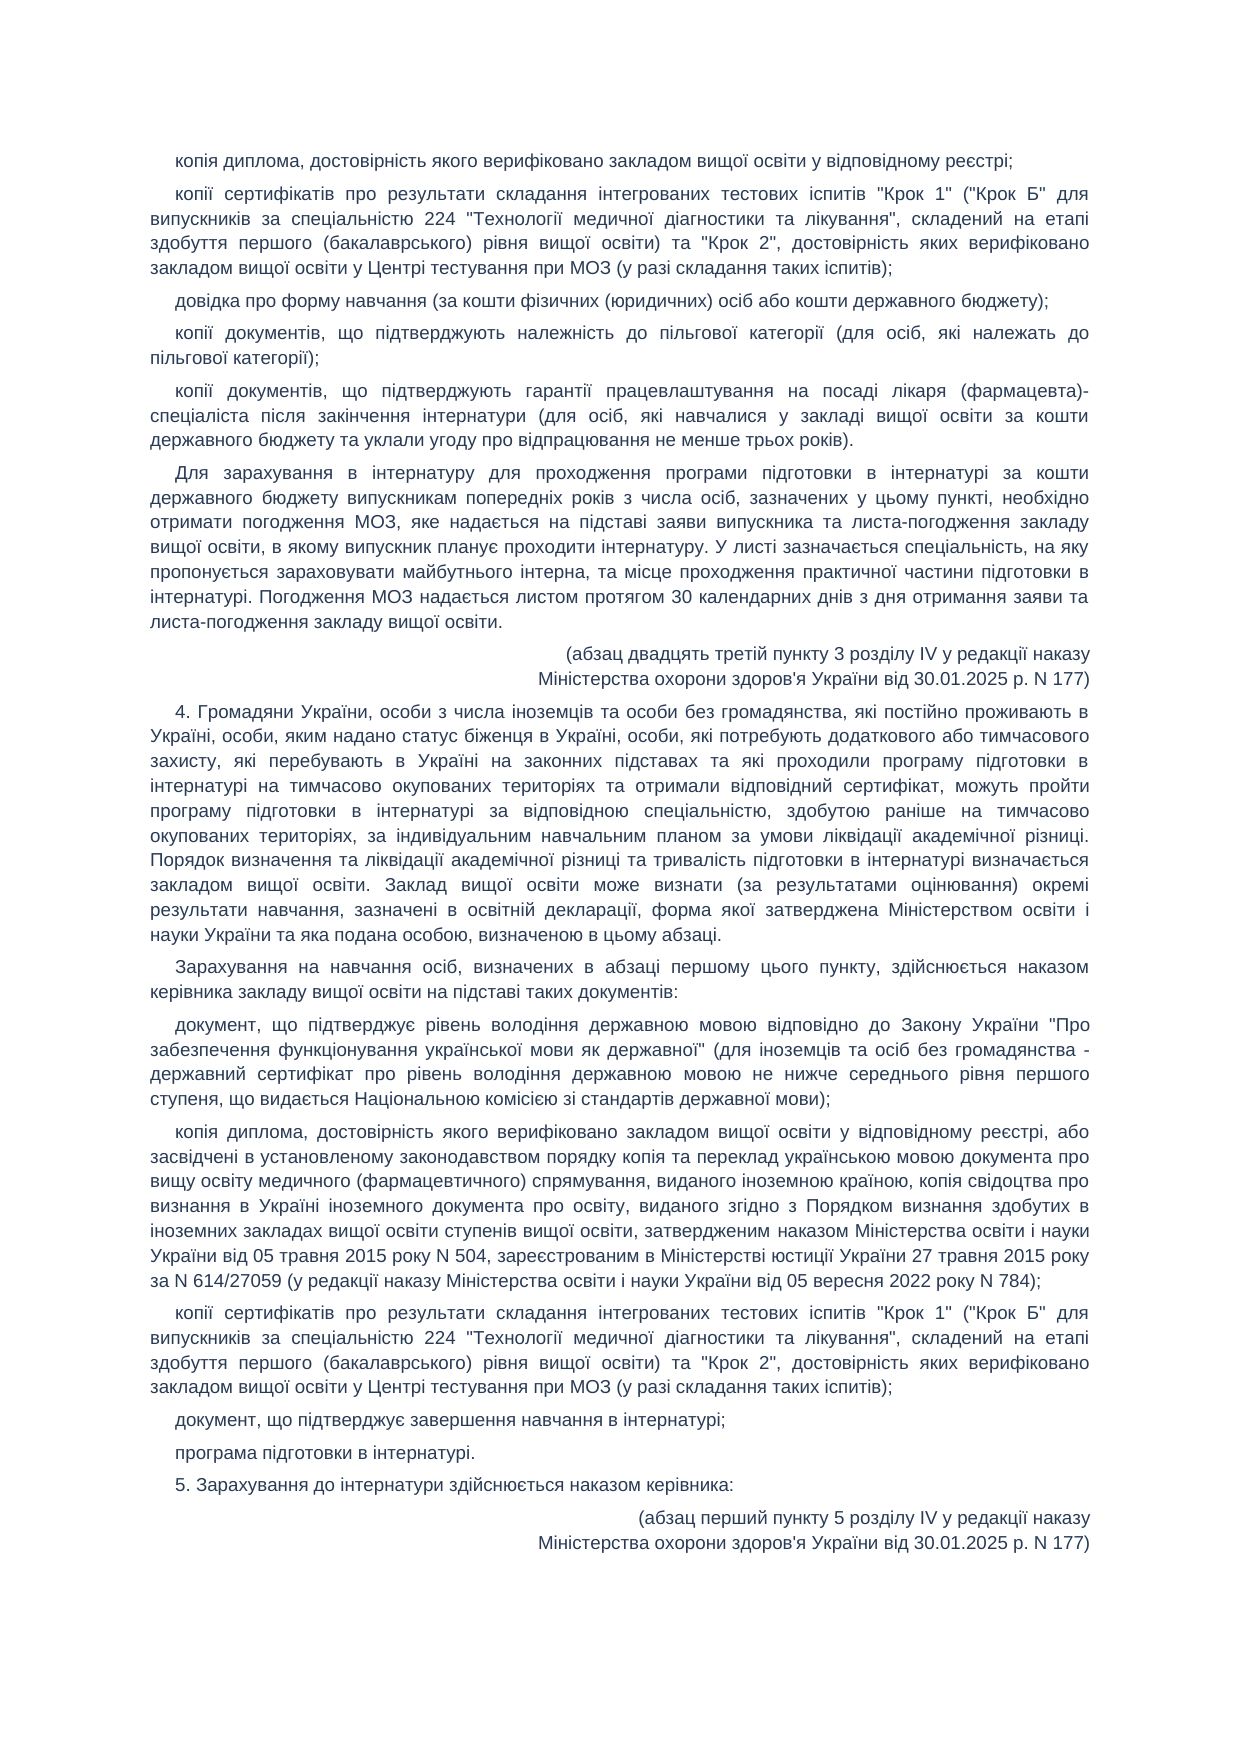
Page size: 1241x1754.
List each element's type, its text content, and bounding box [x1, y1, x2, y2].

text (абзац перший пункту 5 розділу IV у редакції наказу Міністерства охорони здоров'я України від 30.01.2025 р. N 177) [150, 1507, 1090, 1553]
text копія диплома, достовірність якого верифіковано закладом вищої освіти у відповідному реєстрі; [150, 150, 1090, 172]
text копії сертифікатів про результати складання інтегрованих тестових іспитів "Крок 1" ("Крок Б" для випускників за спеціальністю 224 "Технології медичної діагностики та лікування", складений на етапі здобуття першого (бакалаврського) рівня вищої освіти) та "Крок 2", достовірність яких верифіковано закладом вищої освіти у Центрі тестування при МОЗ (у разі складання таких іспитів); [150, 1302, 1090, 1398]
text копії документів, що підтверджують гарантії працевлаштування на посаді лікаря (фармацевта)-спеціаліста після закінчення інтернатури (для осіб, які навчалися у закладі вищої освіти за кошти державного бюджету та уклали угоду про відпрацювання не менше трьох років). [150, 379, 1090, 451]
text (абзац двадцять третій пункту 3 розділу IV у редакції наказу Міністерства охорони здоров'я України від 30.01.2025 р. N 177) [150, 643, 1090, 689]
text документ, що підтверджує завершення навчання в інтернатурі; [150, 1409, 1090, 1431]
text програма підготовки в інтернатурі. [150, 1442, 1090, 1463]
text документ, що підтверджує рівень володіння державною мовою відповідно до Закону України "Про забезпечення функціонування української мови як державної" (для іноземців та осіб без громадянства - державний сертифікат про рівень володіння державною мовою не нижче середнього рівня першого ступеня, що видається Національною комісією зі стандартів державної мови); [150, 1014, 1090, 1109]
text копія диплома, достовірність якого верифіковано закладом вищої освіти у відповідному реєстрі, або засвідчені в установленому законодавством порядку копія та переклад українською мовою документа про вищу освіту медичного (фармацевтичного) спрямування, виданого іноземною країною, копія свідоцтва про визнання в Україні іноземного документа про освіту, виданого згідно з Порядком визнання здобутих в іноземних закладах вищої освіти ступенів вищої освіти, затвердженим наказом Міністерства освіти і науки України від 05 травня 2015 року N 504, зареєстрованим в Міністерстві юстиції України 27 травня 2015 року за N 614/27059 (у редакції наказу Міністерства освіти і науки України від 05 вересня 2022 року N 784); [150, 1121, 1090, 1291]
text Для зарахування в інтернатуру для проходження програми підготовки в інтернатурі за кошти державного бюджету випускникам попередніх років з числа осіб, зазначених у цьому пункті, необхідно отримати погодження МОЗ, яке надається на підставі заяви випускника та листа-погодження закладу вищої освіти, в якому випускник планує проходити інтернатуру. У листі зазначається спеціальність, на яку пропонується зараховувати майбутнього інтерна, та місце проходження практичної частини підготовки в інтернатурі. Погодження МОЗ надається листом протягом 30 календарних днів з дня отримання заяви та листа-погодження закладу вищої освіти. [150, 462, 1090, 632]
text копії сертифікатів про результати складання інтегрованих тестових іспитів "Крок 1" ("Крок Б" для випускників за спеціальністю 224 "Технології медичної діагностики та лікування", складений на етапі здобуття першого (бакалаврського) рівня вищої освіти) та "Крок 2", достовірність яких верифіковано закладом вищої освіти у Центрі тестування при МОЗ (у разі складання таких іспитів); [150, 183, 1090, 278]
text копії документів, що підтверджують належність до пільгової категорії (для осіб, які належать до пільгової категорії); [150, 322, 1090, 368]
text довідка про форму навчання (за кошти фізичних (юридичних) осіб або кошти державного бюджету); [150, 289, 1090, 311]
text 5. Зарахування до інтернатури здійснюється наказом керівника: [150, 1474, 1090, 1496]
text 4. Громадяни України, особи з числа іноземців та особи без громадянства, які постійно проживають в Україні, особи, яким надано статус біженця в Україні, особи, які потребують додаткового або тимчасового захисту, які перебувають в Україні на законних підставах та які проходили програму підготовки в інтернатурі на тимчасово окупованих територіях та отримали відповідний сертифікат, можуть пройти програму підготовки в інтернатурі за відповідною спеціальністю, здобутою раніше на тимчасово окупованих територіях, за індивідуальним навчальним планом за умови ліквідації академічної різниці. Порядок визначення та ліквідації академічної різниці та тривалість підготовки в інтернатурі визначається закладом вищої освіти. Заклад вищої освіти може визнати (за результатами оцінювання) окремі результати навчання, зазначені в освітній декларації, форма якої затверджена Міністерством освіти і науки України та яка подана особою, визначеною в цьому абзаці. [150, 701, 1090, 945]
text Зарахування на навчання осіб, визначених в абзаці першому цього пункту, здійснюється наказом керівника закладу вищої освіти на підставі таких документів: [150, 956, 1090, 1003]
